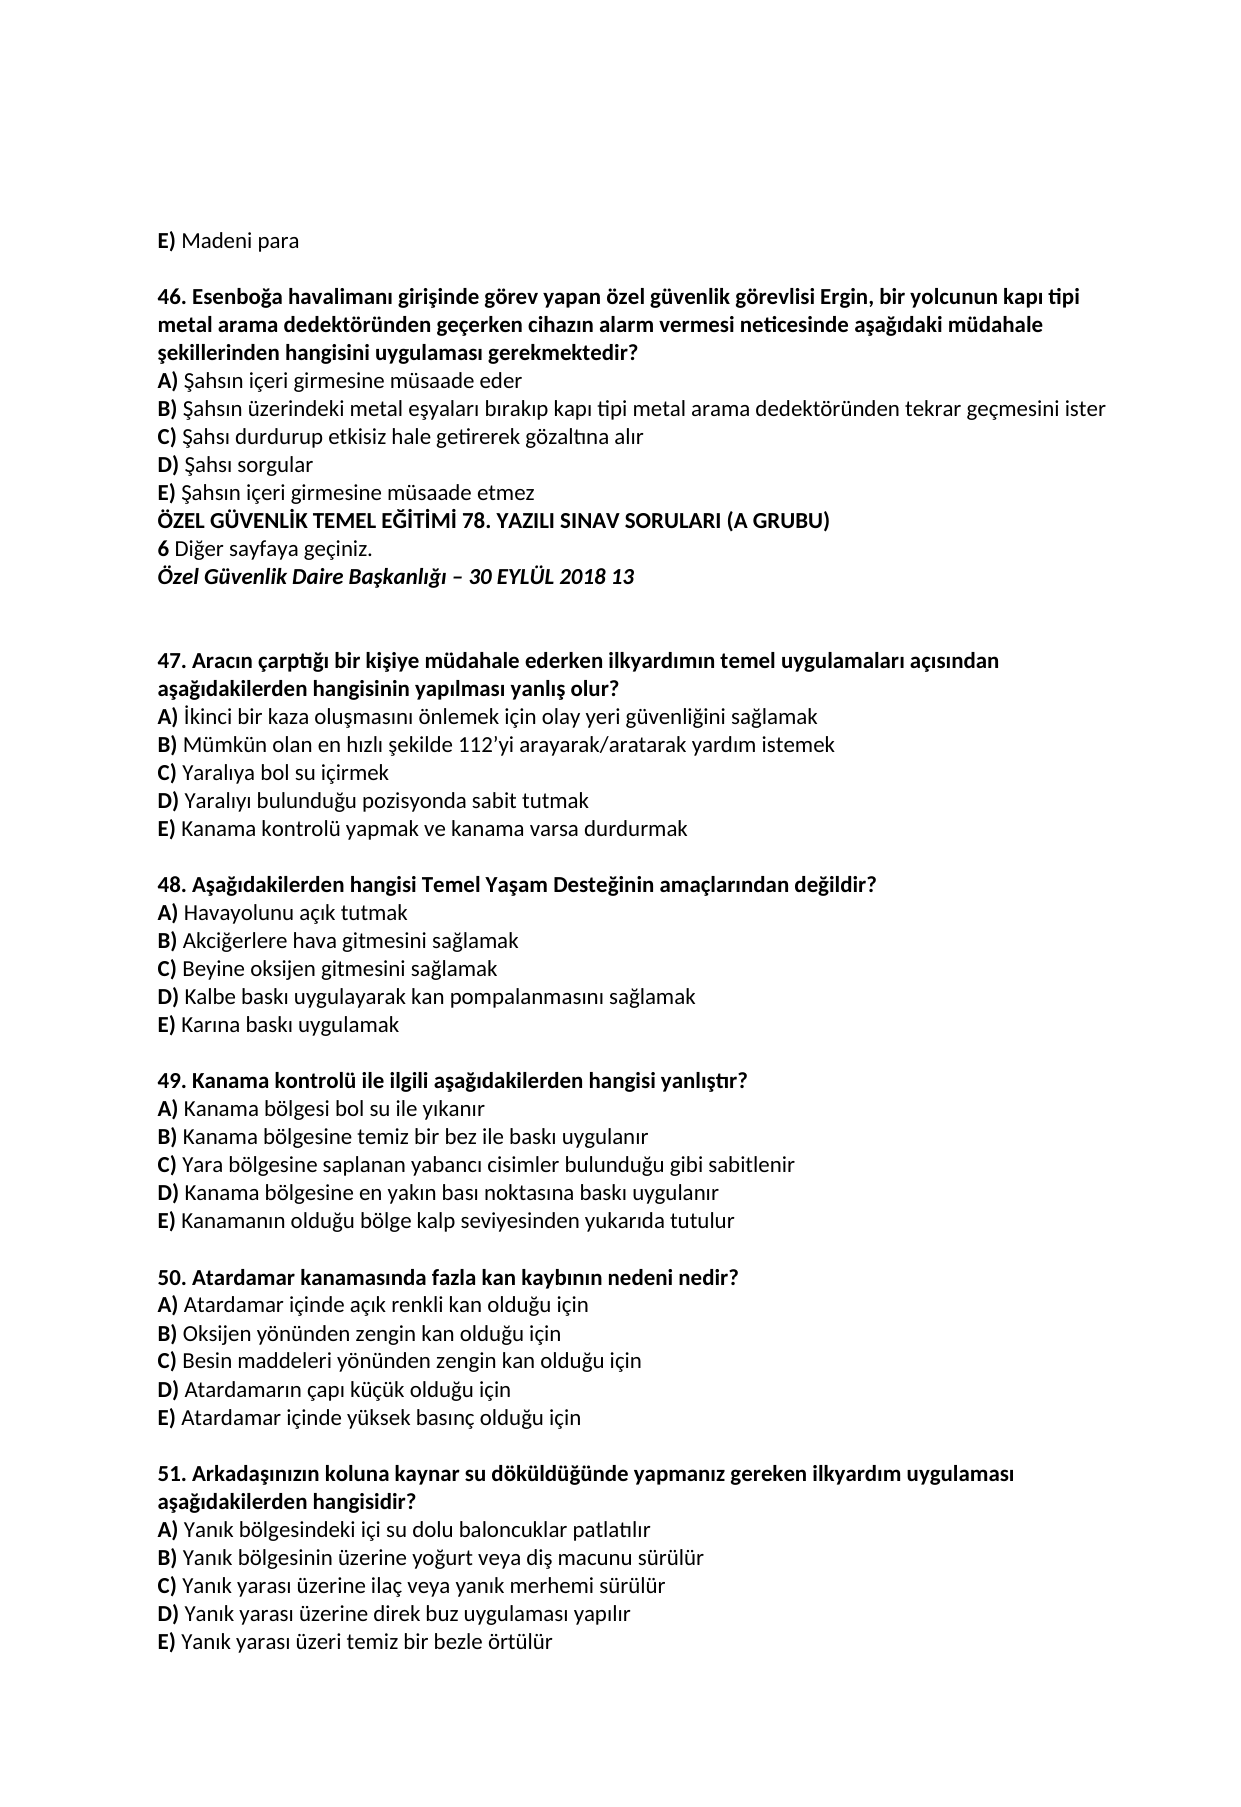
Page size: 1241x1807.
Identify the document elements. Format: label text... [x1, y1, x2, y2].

text A) İkinci bir kaza oluşmasını önlemek için olay yeri güvenliğini sağlamak [157, 702, 1113, 730]
text 46. Esenboğa havalimanı girişinde görev yapan özel güvenlik görevlisi Ergin, bir yolcunun kapı tipi metal arama dedektöründen geçerken cihazın alarm vermesi neticesinde aşağıdaki müdahale şekillerinden hangisini uygulaması gerekmektedir? [157, 282, 1113, 366]
text C) Besin maddeleri yönünden zengin kan olduğu için [157, 1347, 1113, 1375]
text E) Yanık yarası üzeri temiz bir bezle örtülür [157, 1627, 1113, 1655]
text B) Şahsın üzerindeki metal eşyaları bırakıp kapı tipi metal arama dedektöründen tekrar geçmesini ister [157, 394, 1113, 422]
text 48. Aşağıdakilerden hangisi Temel Yaşam Desteğinin amaçlarından değildir? [157, 870, 1113, 898]
text E) Şahsın içeri girmesine müsaade etmez [157, 478, 1113, 506]
text A) Yanık bölgesindeki içi su dolu baloncuklar patlatılır [157, 1515, 1113, 1543]
text 6 Diğer sayfaya geçiniz. [157, 534, 1113, 562]
text B) Akciğerlere hava gitmesini sağlamak [157, 926, 1113, 954]
text Özel Güvenlik Daire Başkanlığı – 30 EYLÜL 2018 13 [157, 562, 1113, 590]
text 51. Arkadaşınızın koluna kaynar su döküldüğünde yapmanız gereken ilkyardım uygulaması aşağıdakilerden hangisidir? [157, 1459, 1113, 1515]
text D) Yanık yarası üzerine direk buz uygulaması yapılır [157, 1599, 1113, 1627]
text E) Kanamanın olduğu bölge kalp seviyesinden yukarıda tutulur [157, 1207, 1113, 1234]
text D) Şahsı sorgular [157, 450, 1113, 478]
text D) Yaralıyı bulunduğu pozisyonda sabit tutmak [157, 786, 1113, 814]
text A) Atardamar içinde açık renkli kan olduğu için [157, 1291, 1113, 1319]
text 50. Atardamar kanamasında fazla kan kaybının nedeni nedir? [157, 1263, 1113, 1291]
text 49. Kanama kontrolü ile ilgili aşağıdakilerden hangisi yanlıştır? [157, 1066, 1113, 1094]
text C) Yanık yarası üzerine ilaç veya yanık merhemi sürülür [157, 1571, 1113, 1599]
text B) Oksijen yönünden zengin kan olduğu için [157, 1319, 1113, 1347]
text C) Yaralıya bol su içirmek [157, 758, 1113, 786]
text B) Yanık bölgesinin üzerine yoğurt veya diş macunu sürülür [157, 1543, 1113, 1571]
text A) Havayolunu açık tutmak [157, 898, 1113, 926]
text E) Kanama kontrolü yapmak ve kanama varsa durdurmak [157, 814, 1113, 842]
text B) Kanama bölgesine temiz bir bez ile baskı uygulanır [157, 1122, 1113, 1151]
text D) Kalbe baskı uygulayarak kan pompalanmasını sağlamak [157, 982, 1113, 1010]
text E) Madeni para [157, 226, 1113, 254]
text D) Kanama bölgesine en yakın bası noktasına baskı uygulanır [157, 1178, 1113, 1207]
text ÖZEL GÜVENLİK TEMEL EĞİTİMİ 78. YAZILI SINAV SORULARI (A GRUBU) [157, 506, 1113, 534]
text D) Atardamarın çapı küçük olduğu için [157, 1375, 1113, 1403]
text A) Şahsın içeri girmesine müsaade eder [157, 366, 1113, 394]
text 47. Aracın çarptığı bir kişiye müdahale ederken ilkyardımın temel uygulamaları açısından aşağıdakilerden hangisinin yapılması yanlış olur? [157, 646, 1113, 702]
text C) Şahsı durdurup etkisiz hale getirerek gözaltına alır [157, 422, 1113, 450]
text B) Mümkün olan en hızlı şekilde 112’yi arayarak/aratarak yardım istemek [157, 730, 1113, 758]
text C) Yara bölgesine saplanan yabancı cisimler bulunduğu gibi sabitlenir [157, 1151, 1113, 1178]
text A) Kanama bölgesi bol su ile yıkanır [157, 1094, 1113, 1122]
text E) Karına baskı uygulamak [157, 1010, 1113, 1038]
text E) Atardamar içinde yüksek basınç olduğu için [157, 1403, 1113, 1431]
text C) Beyine oksijen gitmesini sağlamak [157, 954, 1113, 982]
